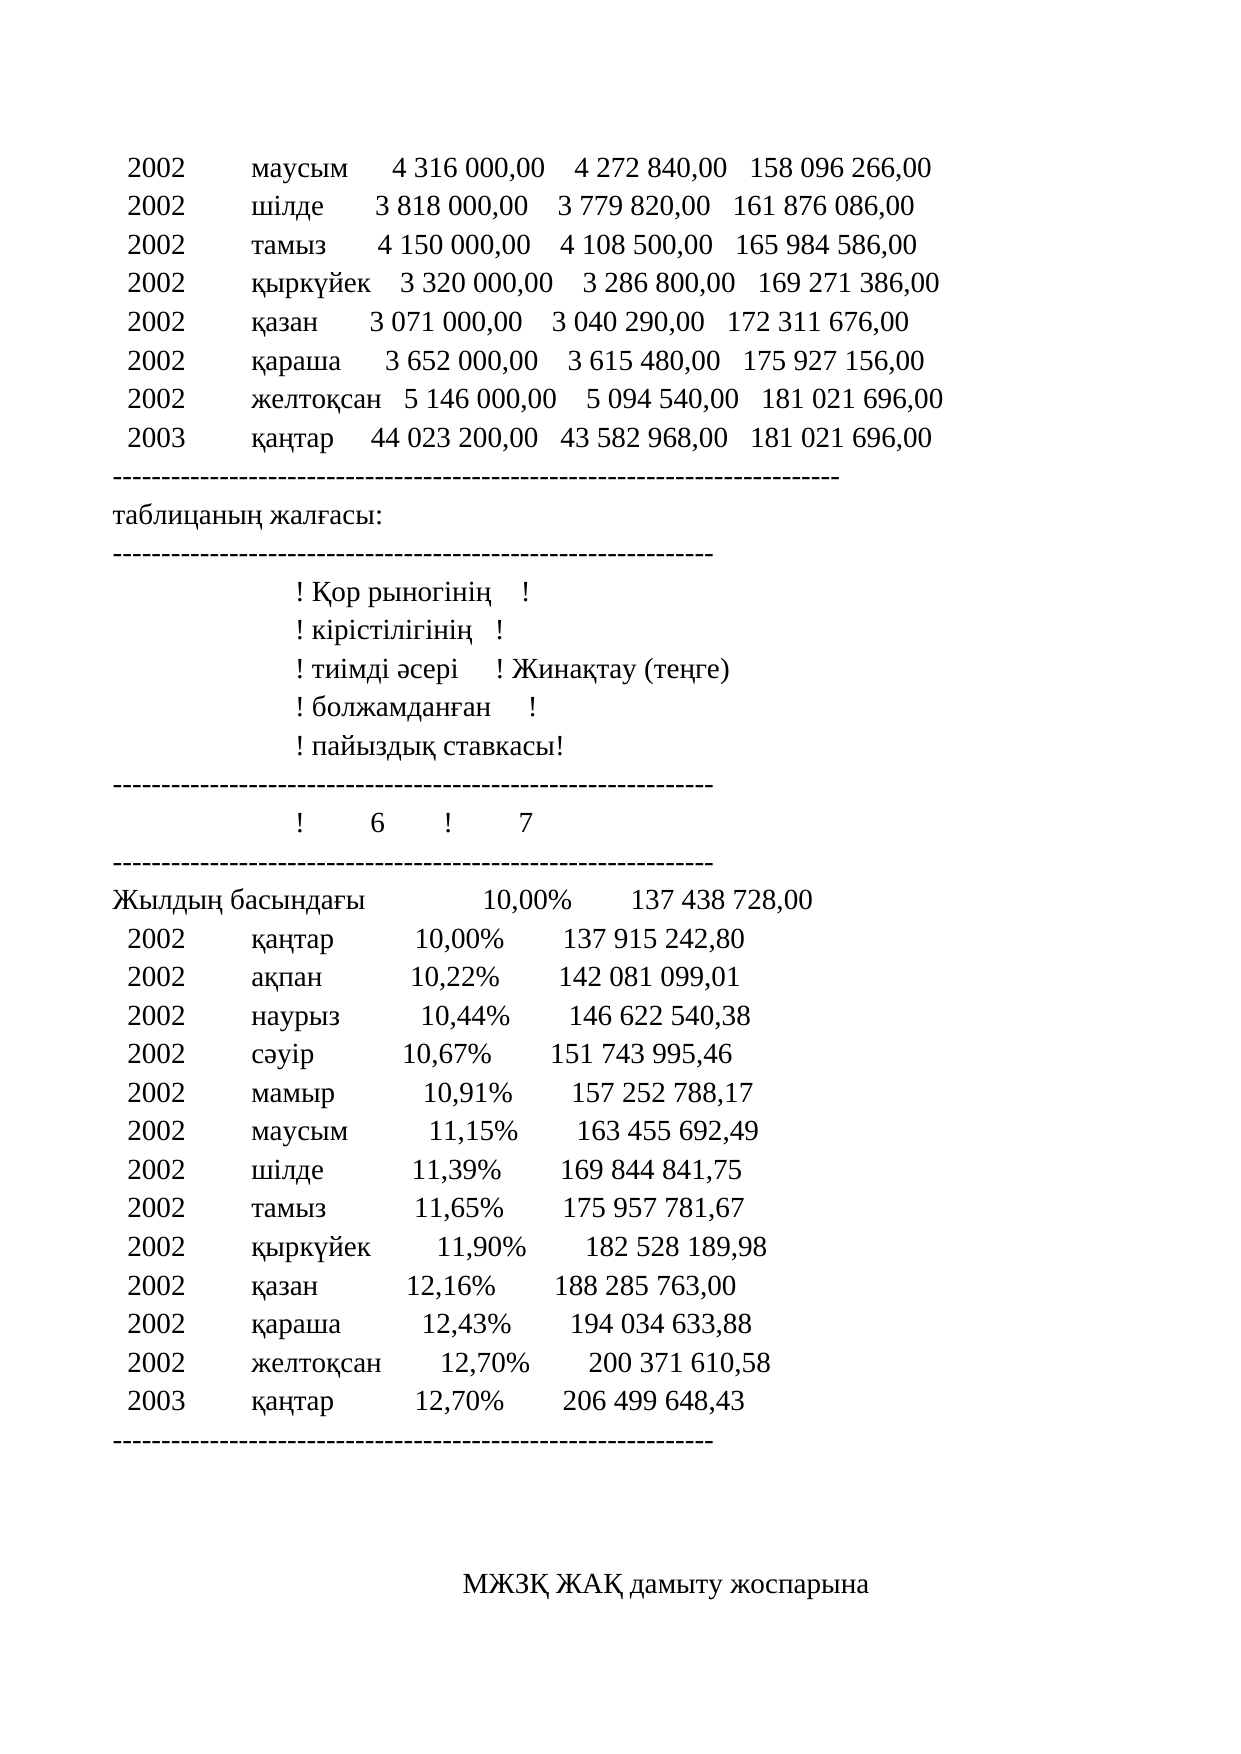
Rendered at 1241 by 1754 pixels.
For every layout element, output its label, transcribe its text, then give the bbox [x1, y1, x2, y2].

text -------------------------------------------------------------- [112, 1422, 1128, 1455]
text -------------------------------------------------------------- [112, 844, 1128, 877]
text 2002 қазан 12,16% 188 285 763,00 [112, 1268, 1128, 1301]
text таблицаның жалғасы: [112, 497, 1128, 530]
text ! Қор рыногінің ! [112, 574, 1128, 607]
text 2002 сәуір 10,67% 151 743 995,46 [112, 1036, 1128, 1070]
text 2002 тамыз 11,65% 175 957 781,67 [112, 1191, 1128, 1224]
text 2002 қараша 3 652 000,00 3 615 480,00 175 927 156,00 [112, 343, 1128, 376]
text 2002 маусым 4 316 000,00 4 272 840,00 158 096 266,00 [112, 150, 1128, 183]
text 2002 желтоқсан 5 146 000,00 5 094 540,00 181 021 696,00 [112, 381, 1128, 415]
text Жылдың басындағы 10,00% 137 438 728,00 [112, 882, 1128, 916]
text ! кірістілігінің ! [112, 612, 1128, 646]
text ! 6 ! 7 [112, 805, 1128, 839]
text 2002 қаңтар 10,00% 137 915 242,80 [112, 921, 1128, 954]
text ! пайыздық ставкасы! [112, 728, 1128, 762]
text 2002 қараша 12,43% 194 034 633,88 [112, 1306, 1128, 1340]
text 2003 қаңтар 44 023 200,00 43 582 968,00 181 021 696,00 [112, 420, 1128, 453]
text ! тиімді әсері ! Жинақтау (теңге) [112, 651, 1128, 684]
text -------------------------------------------------------------- [112, 535, 1128, 569]
text 2002 маусым 11,15% 163 455 692,49 [112, 1113, 1128, 1147]
text МЖЗҚ ЖАҚ дамыту жоспарына [112, 1567, 1128, 1600]
text 2003 қаңтар 12,70% 206 499 648,43 [112, 1383, 1128, 1417]
text --------------------------------------------------------------------------- [112, 458, 1128, 492]
text 2002 қыркүйек 3 320 000,00 3 286 800,00 169 271 386,00 [112, 266, 1128, 299]
text 2002 ақпан 10,22% 142 081 099,01 [112, 959, 1128, 993]
text 2002 шілде 3 818 000,00 3 779 820,00 161 876 086,00 [112, 188, 1128, 222]
text 2002 тамыз 4 150 000,00 4 108 500,00 165 984 586,00 [112, 227, 1128, 261]
text 2002 қыркүйек 11,90% 182 528 189,98 [112, 1229, 1128, 1263]
text 2002 шілде 11,39% 169 844 841,75 [112, 1152, 1128, 1186]
text 2002 қазан 3 071 000,00 3 040 290,00 172 311 676,00 [112, 304, 1128, 338]
text 2002 желтоқсан 12,70% 200 371 610,58 [112, 1345, 1128, 1378]
text -------------------------------------------------------------- [112, 767, 1128, 800]
text 2002 мамыр 10,91% 157 252 788,17 [112, 1075, 1128, 1108]
text ! болжамданған ! [112, 689, 1128, 723]
text 2002 наурыз 10,44% 146 622 540,38 [112, 998, 1128, 1031]
